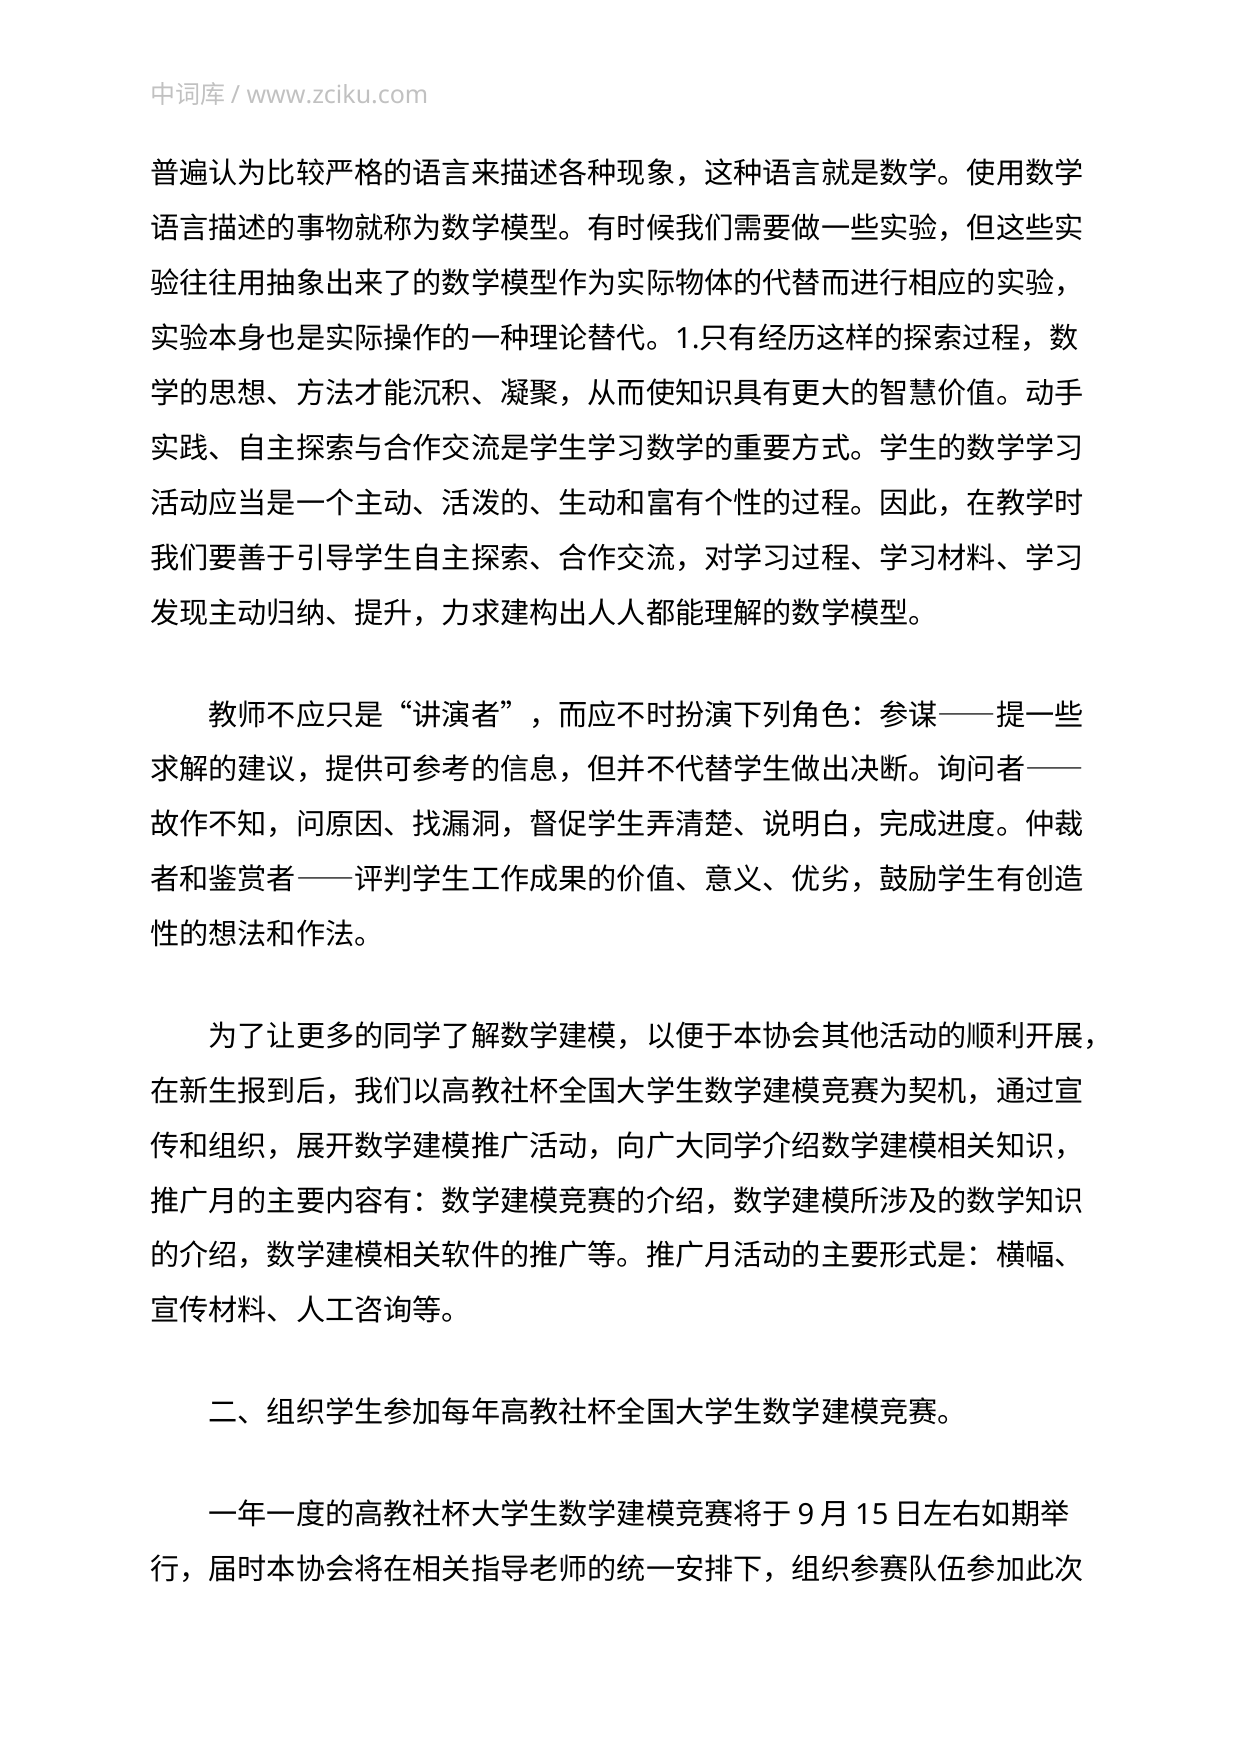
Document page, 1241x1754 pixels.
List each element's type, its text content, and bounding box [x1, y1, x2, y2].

text 为了让更多的同学了解数学建模，以便于本协会其他活动的顺利开展，在新生报到后，我们以高教社杯全国大学生数学建模竞赛为契机，通过宣传和组织，展开数学建模推广活动，向广大同学介绍数学建模相关知识，推广月的主要内容有：数学建模竞赛的介绍，数学建模所涉及的数学知识的介绍，数学建模相关软件的推广等。推广月活动的主要形式是：横幅、宣传材料、人工咨询等。 [150, 1012, 1090, 1329]
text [150, 150, 1090, 632]
text 教师不应只是“讲演者”，而应不时扮演下列角色：参谋——提一些求解的建议，提供可参考的信息，但并不代替学生做出决断。询问者——故作不知，问原因、找漏洞，督促学生弄清楚、说明白，完成进度。仲裁者和鉴赏者——评判学生工作成果的价值、意义、优劣，鼓励学生有创造性的想法和作法。 [150, 691, 1090, 953]
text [150, 1490, 1090, 1588]
text 二、组织学生参加每年高教社杯全国大学生数学建模竞赛。 [150, 1389, 1090, 1431]
